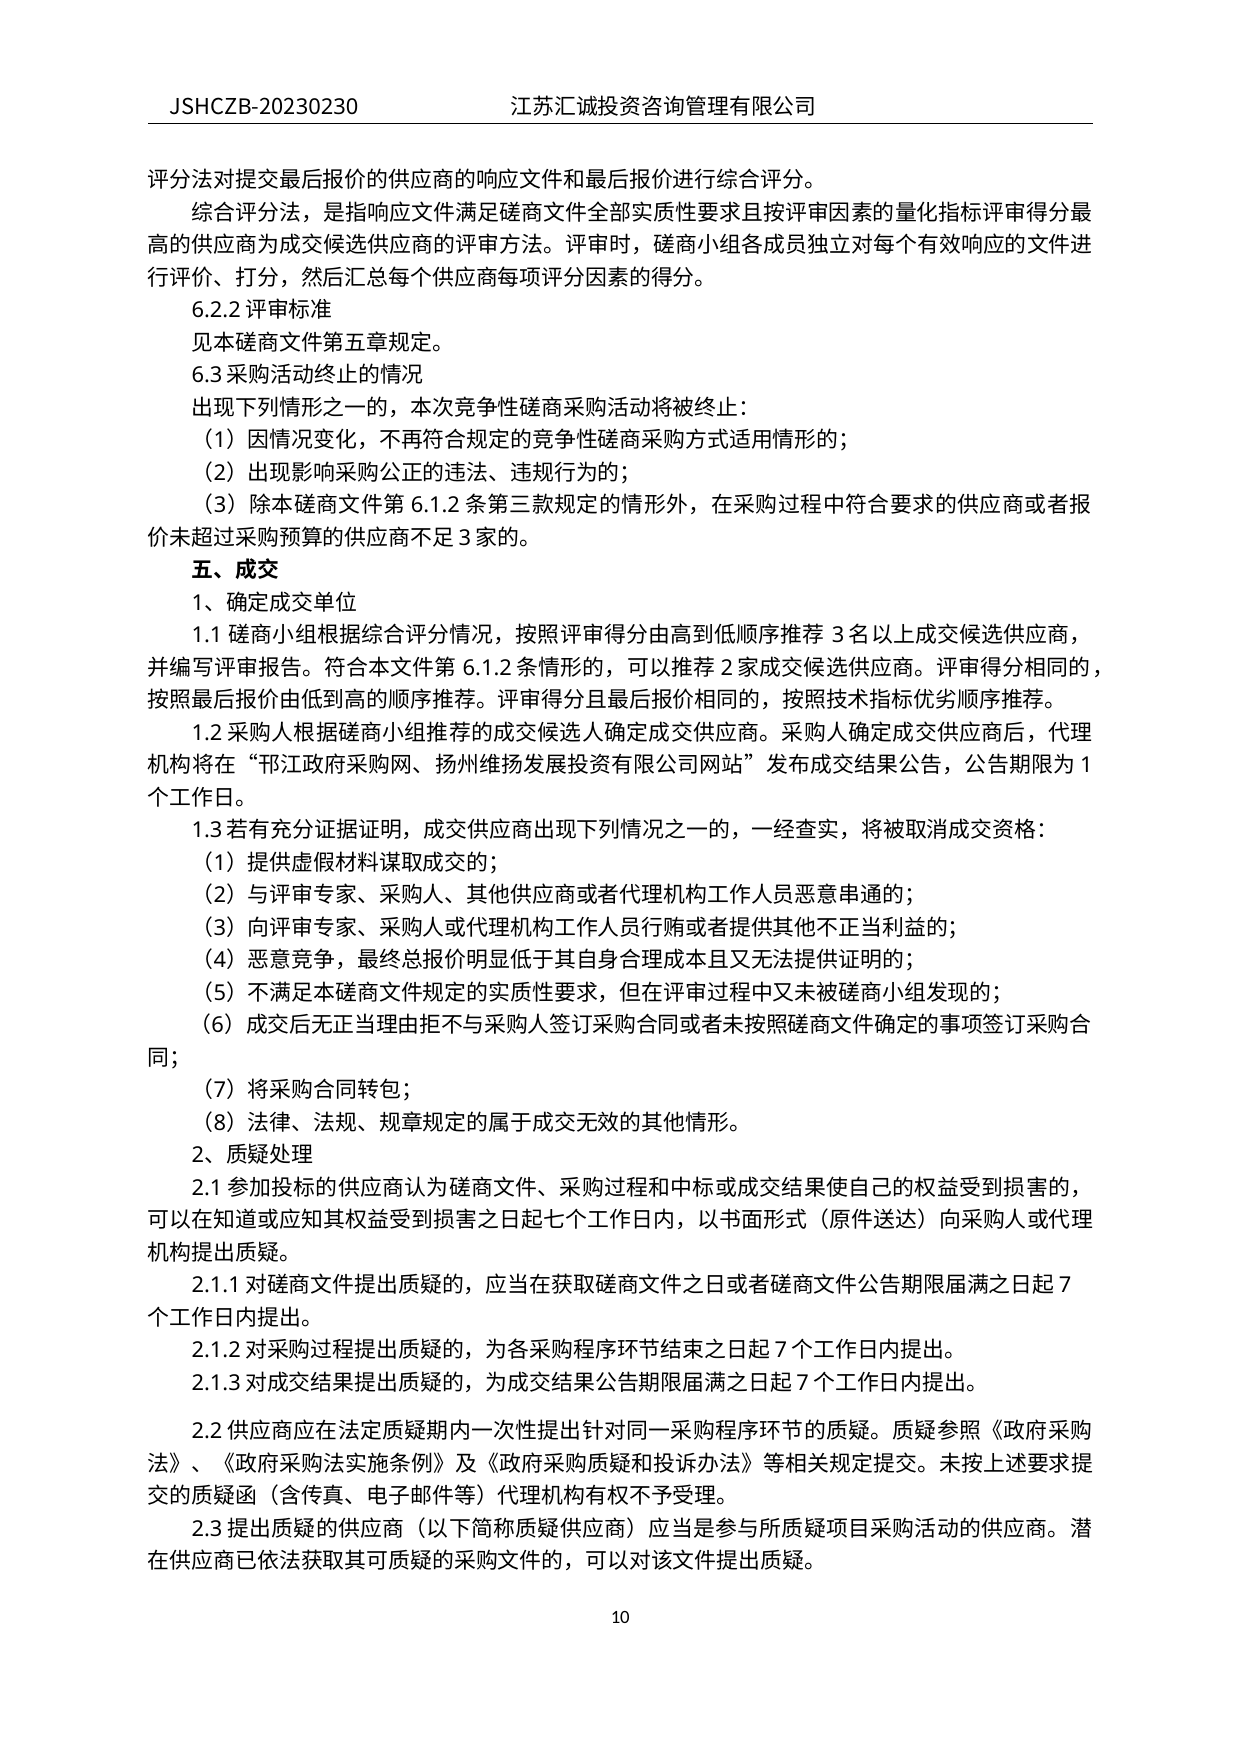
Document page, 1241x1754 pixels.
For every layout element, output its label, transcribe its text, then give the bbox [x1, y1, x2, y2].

text （2）与评审专家、采购人、其他供应商或者代理机构工作人员恶意串通的； [148, 877, 1093, 909]
text （4）恶意竞争，最终总报价明显低于其自身合理成本且又无法提供证明的； [148, 942, 1093, 974]
text （8）法律、法规、规章规定的属于成交无效的其他情形。 [148, 1104, 1093, 1137]
text （6）成交后无正当理由拒不与采购人签订采购合同或者未按照磋商文件确定的事项签订采购合同； [148, 1007, 1093, 1072]
text （3）向评审专家、采购人或代理机构工作人员行贿或者提供其他不正当利益的； [148, 909, 1093, 942]
text 见本磋商文件第五章规定。 [148, 324, 1093, 357]
text 1、确定成交单位 [148, 584, 1093, 617]
text 6.3采购活动终止的情况 [148, 357, 1093, 389]
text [148, 162, 1093, 194]
text 6.2.2评审标准 [148, 292, 1093, 324]
text （5）不满足本磋商文件规定的实质性要求，但在评审过程中又未被磋商小组发现的； [148, 974, 1093, 1007]
text （3）除本磋商文件第6.1.2条第三款规定的情形外，在采购过程中符合要求的供应商或者报价未超过采购预算的供应商不足3家的。 [148, 487, 1093, 552]
text 2、质疑处理 [148, 1137, 1093, 1169]
text （1）提供虚假材料谋取成交的； [148, 844, 1093, 877]
text 2.1参加投标的供应商认为磋商文件、采购过程和中标或成交结果使自己的权益受到损害的，可以在知道或应知其权益受到损害之日起七个工作日内，以书面形式（原件送达）向采购人或代理机构提出质疑。 [148, 1169, 1093, 1267]
text 1.1 磋商小组根据综合评分情况，按照评审得分由高到低顺序推荐3名以上成交候选供应商，并编写评审报告。符合本文件第6.1.2条情形的，可以推荐2家成交候选供应商。评审得分相同的，按照最后报价由低到高的顺序推荐。评审得分且最后报价相同的，按照技术指标优劣顺序推荐。 [148, 617, 1093, 714]
text （1）因情况变化，不再符合规定的竞争性磋商采购方式适用情形的； [148, 422, 1093, 454]
text 1.2采购人根据磋商小组推荐的成交候选人确定成交供应商。采购人确定成交供应商后，代理机构将在“邗江政府采购网、扬州维扬发展投资有限公司网站”发布成交结果公告，公告期限为1个工作日。 [148, 714, 1093, 812]
text 2.1.1对磋商文件提出质疑的，应当在获取磋商文件之日或者磋商文件公告期限届满之日起7个工作日内提出。 2.1.2对采购过程提出质疑的，为各采购程序环节结束之日起7个工作日内提出。 [148, 1267, 1093, 1364]
text （7）将采购合同转包； [148, 1072, 1093, 1104]
text 1.3若有充分证据证明，成交供应商出现下列情况之一的，一经查实，将被取消成交资格： [148, 812, 1093, 844]
text 五、成交 [148, 552, 1093, 584]
text 2.1.3对成交结果提出质疑的，为成交结果公告期限届满之日起7个工作日内提出。 [148, 1364, 1093, 1397]
text （2）出现影响采购公正的违法、违规行为的； [148, 454, 1093, 487]
text 出现下列情形之一的，本次竞争性磋商采购活动将被终止： [148, 389, 1093, 422]
text 2.2供应商应在法定质疑期内一次性提出针对同一采购程序环节的质疑。质疑参照《政府采购法》、《政府采购法实施条例》及《政府采购质疑和投诉办法》等相关规定提交。未按上述要求提交的质疑函（含传真、电子邮件等）代理机构有权不予受理。 [148, 1413, 1093, 1510]
text 综合评分法，是指响应文件满足磋商文件全部实质性要求且按评审因素的量化指标评审得分最高的供应商为成交候选供应商的评审方法。评审时，磋商小组各成员独立对每个有效响应的文件进行评价、打分，然后汇总每个供应商每项评分因素的得分。 [148, 194, 1093, 292]
text 2.3提出质疑的供应商（以下简称质疑供应商）应当是参与所质疑项目采购活动的供应商。潜在供应商已依法获取其可质疑的采购文件的，可以对该文件提出质疑。 [148, 1510, 1093, 1575]
